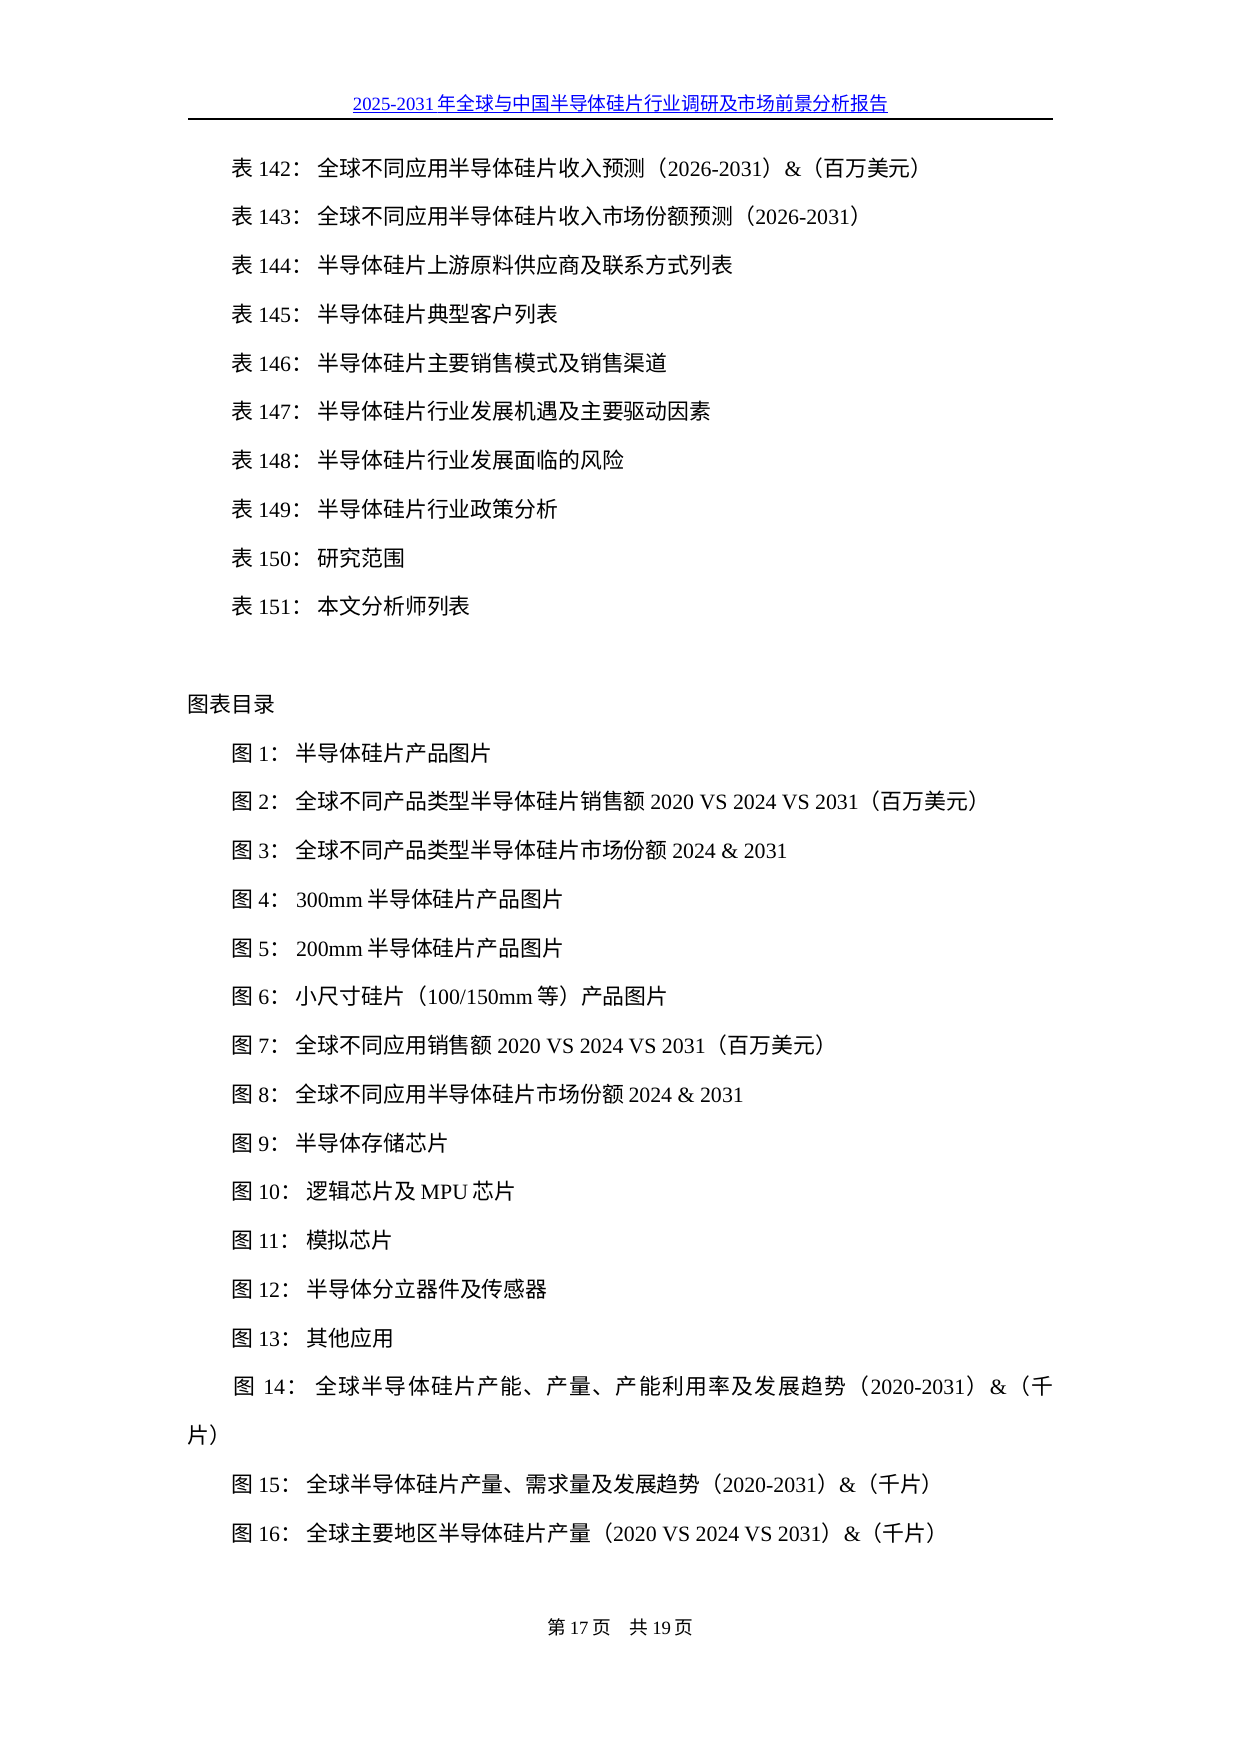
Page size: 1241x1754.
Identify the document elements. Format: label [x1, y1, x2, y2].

text [187, 150, 1053, 1548]
